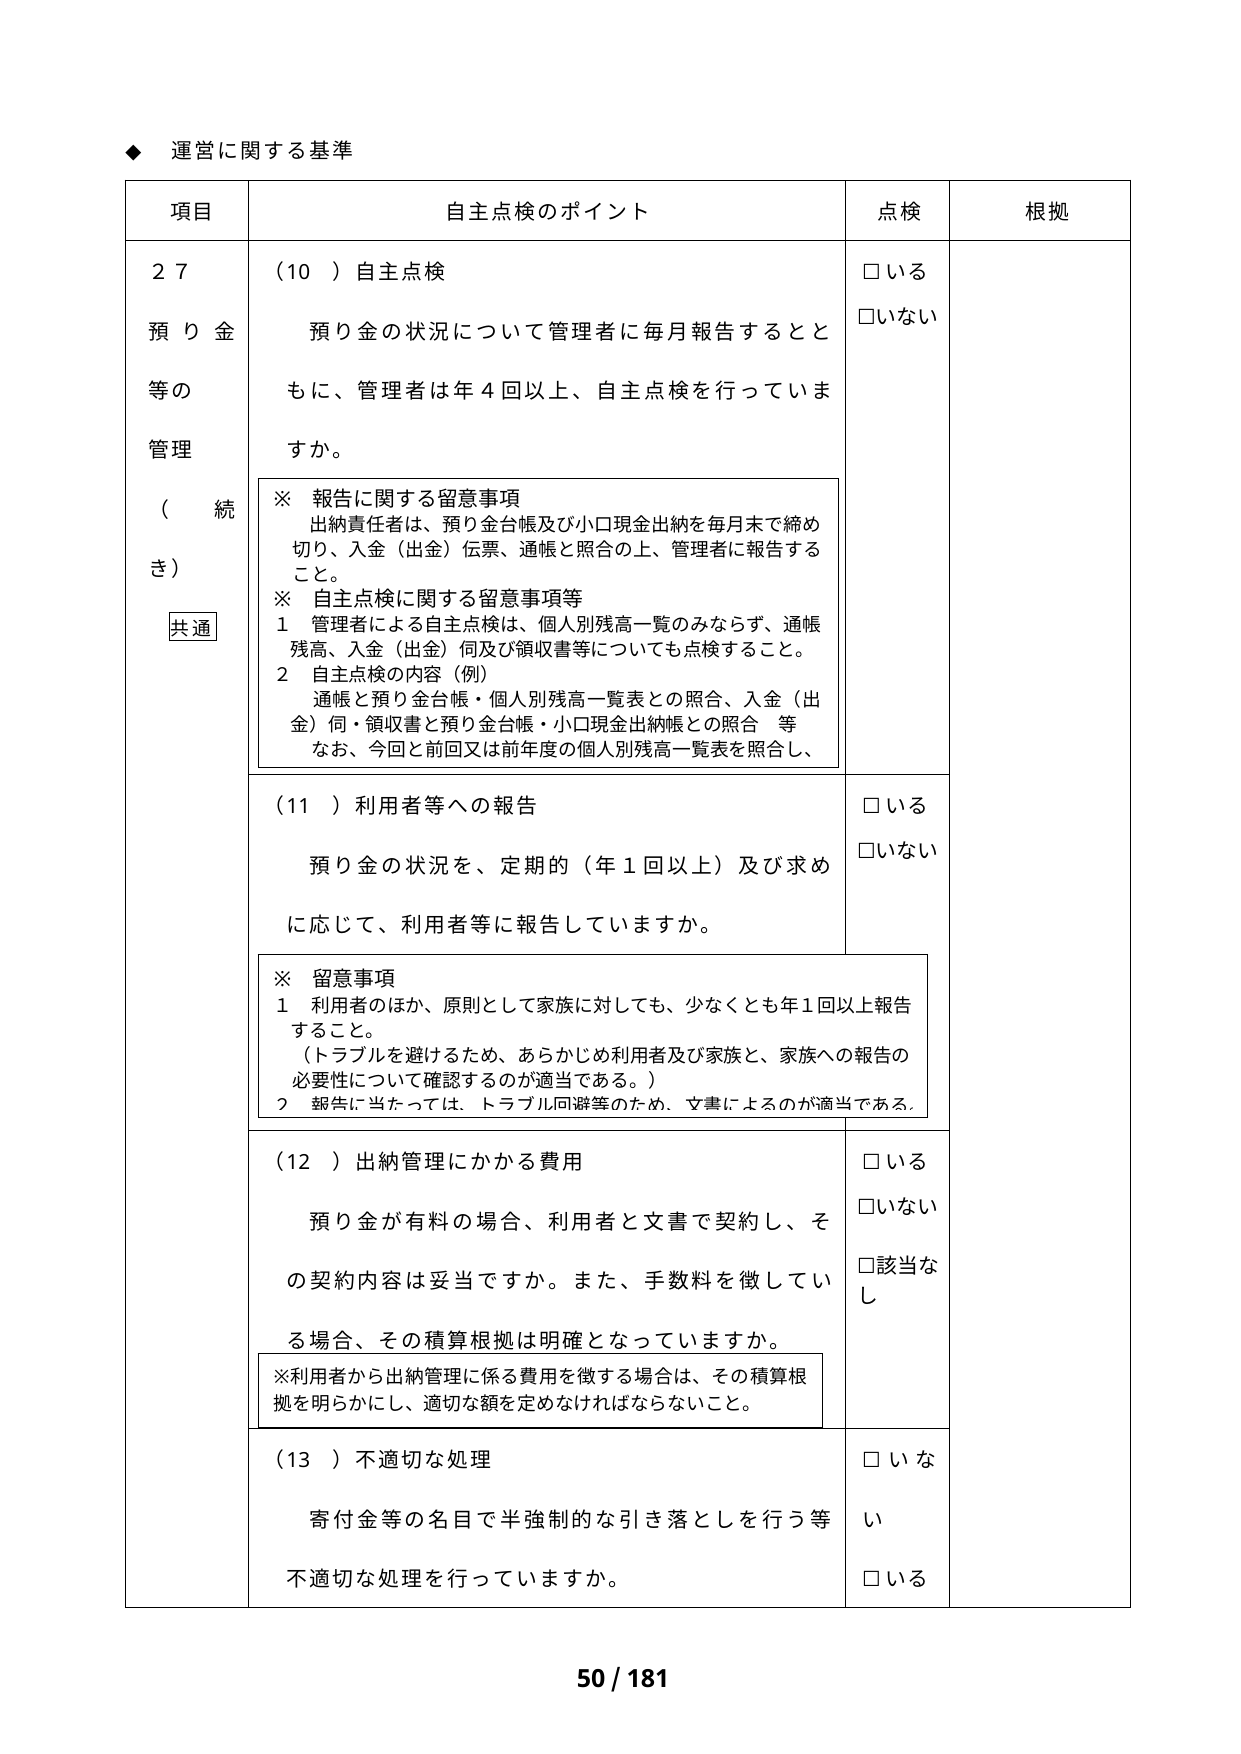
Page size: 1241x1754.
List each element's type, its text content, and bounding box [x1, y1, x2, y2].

table_cell ２７ 預り金等の 管理 （続き） 共通 [126, 241, 248, 1607]
table_cell [950, 241, 1130, 1607]
table_cell （10）自主点検 預り金の状況について管理者に毎月報告するとともに、管理者は年４回以上、自主点検を行っていますか。 [249, 241, 845, 774]
table_header 根拠 [950, 181, 1130, 240]
table_cell （12）出納管理にかかる費用 預り金が有料の場合、利用者と文書で契約し、その契約内容は妥当ですか。また、手数料を徴している場合、その積算根拠は明確となっていますか。 [249, 1131, 845, 1428]
table_cell ☐いる ☐いない ☐該当なし [846, 1131, 949, 1428]
text ◆ 運営に関する基準 [125, 120, 1115, 179]
table_header 自主点検のポイント [249, 181, 845, 240]
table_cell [249, 1429, 845, 1607]
table_cell ☐いない ☐いる [846, 1429, 949, 1607]
table_header 項目 [126, 181, 248, 240]
table_cell ☐いる ☐いない [846, 775, 949, 1130]
table_cell ☐いる ☐いない [846, 241, 949, 774]
table_cell （11）利用者等への報告 預り金の状況を、定期的（年１回以上）及び求めに応じて、利用者等に報告していますか。 [249, 775, 845, 1130]
table_header 点検 [846, 181, 949, 240]
